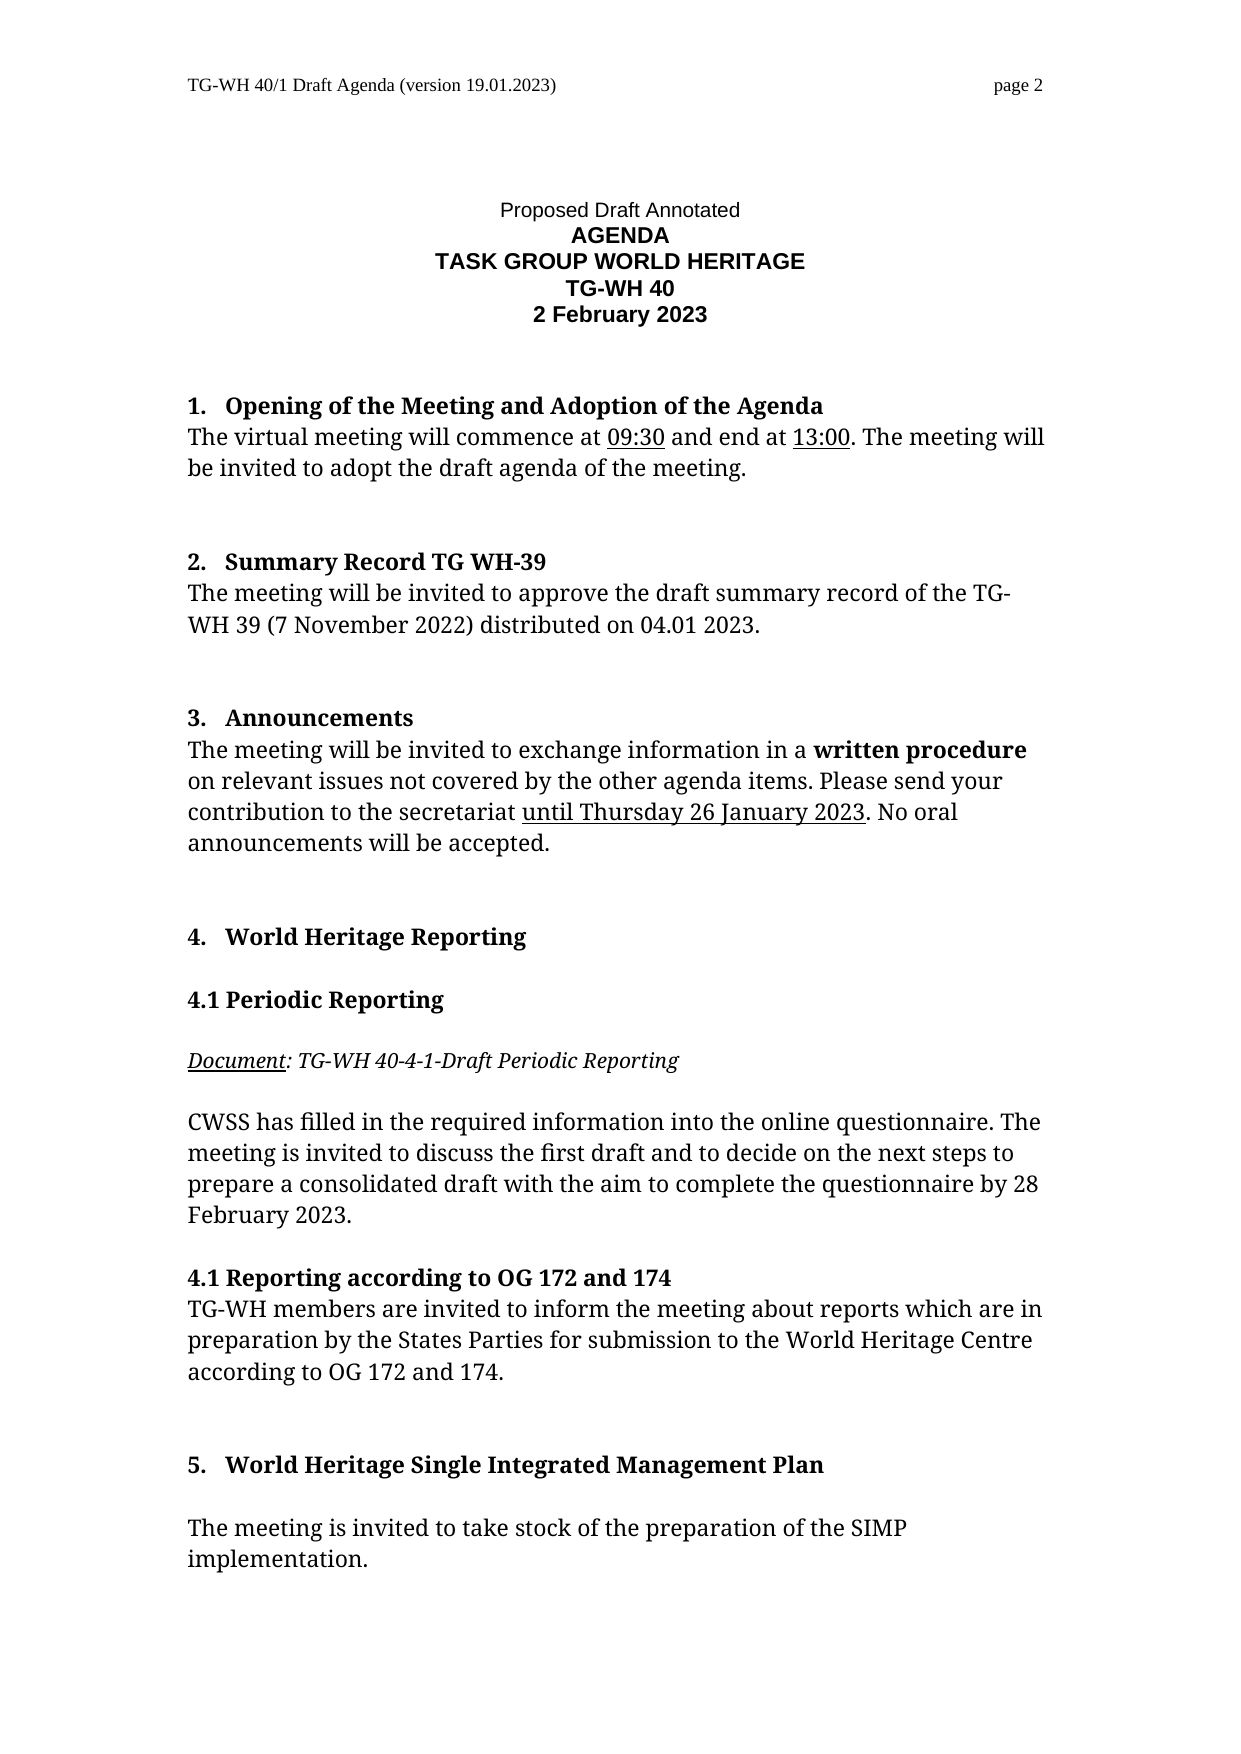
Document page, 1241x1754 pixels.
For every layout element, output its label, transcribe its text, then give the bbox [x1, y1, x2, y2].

text 2. Summary Record TG WH-39 [187, 546, 1053, 577]
text 4.1 Periodic Reporting [187, 983, 1053, 1015]
text CWSS has filled in the required information into the online questionnaire. The meeting is invited to discuss the first draft and to decide on the next steps to prepare a consolidated draft with the aim to complete the questionnaire by 28 February 2023. [187, 1106, 1053, 1231]
text 2 February 2023 [187, 301, 1053, 327]
text 4.1 Reporting according to OG 172 and 174 [187, 1262, 1053, 1293]
text The meeting will be invited to approve the draft summary record of the TG-WH 39 (7 November 2022) distributed on 04.01 2023. [187, 577, 1053, 640]
text 5. World Heritage Single Integrated Management Plan [187, 1449, 1053, 1481]
text TG-WH members are invited to inform the meeting about reports which are in preparation by the States Parties for submission to the World Heritage Centre according to OG 172 and 174. [187, 1293, 1053, 1387]
text The virtual meeting will commence at 09:30 and end at 13:00. The meeting will be invited to adopt the draft agenda of the meeting. [187, 421, 1053, 483]
text Document: TG-WH 40-4-1-Draft Periodic Reporting [187, 1046, 1053, 1074]
text 4. World Heritage Reporting [187, 921, 1053, 952]
text 1. Opening of the Meeting and Adoption of the Agenda [187, 390, 1053, 421]
text The meeting is invited to take stock of the preparation of the SIMP implementation. [187, 1512, 1053, 1574]
text AGENDA [187, 222, 1053, 248]
text 3. Announcements [187, 702, 1053, 733]
text The meeting will be invited to exchange information in a written procedure on relevant issues not covered by the other agenda items. Please send your contribution to the secretariat until Thursday 26 January 2023. No oral announcements will be accepted. [187, 733, 1053, 858]
text Proposed Draft Annotated [187, 198, 1053, 222]
text TASK GROUP WORLD HERITAGE [187, 248, 1053, 274]
text TG-WH 40 [187, 274, 1053, 301]
